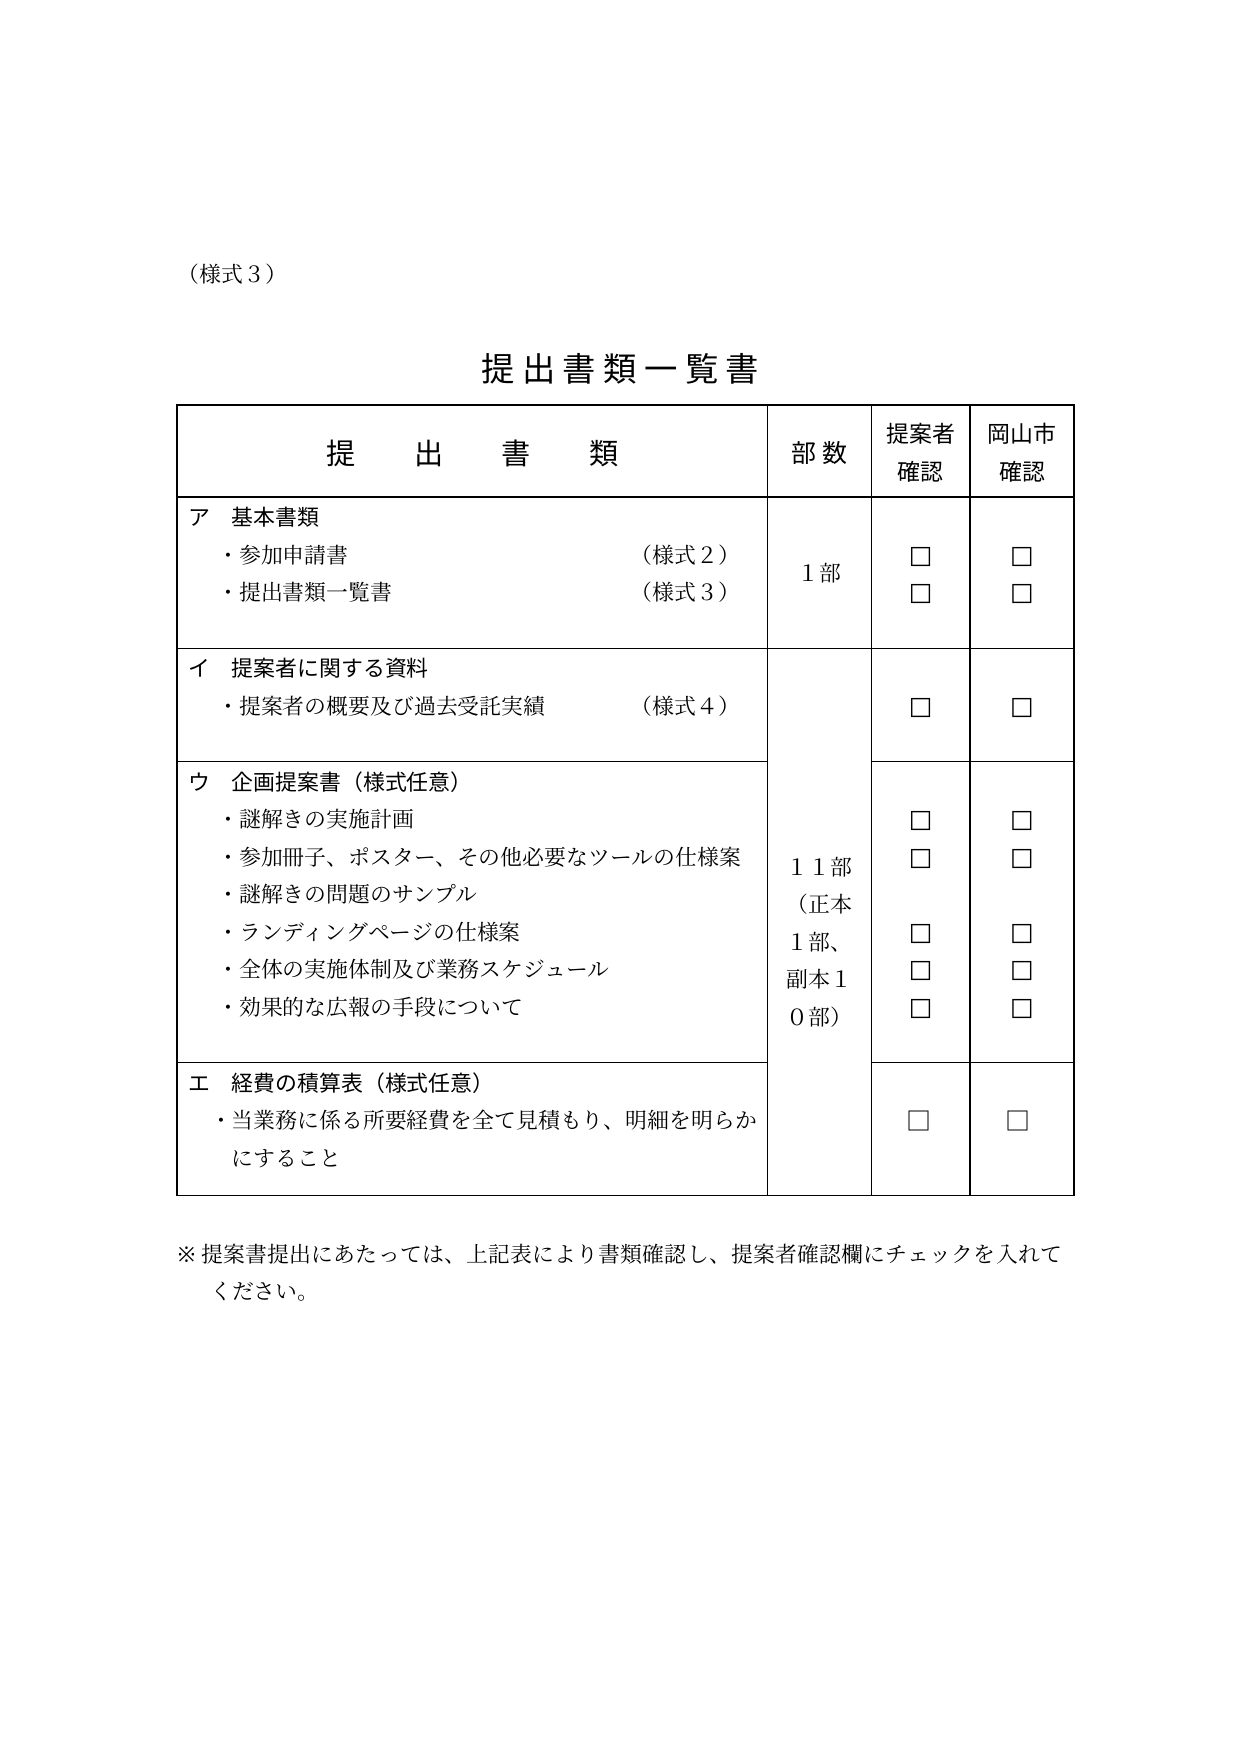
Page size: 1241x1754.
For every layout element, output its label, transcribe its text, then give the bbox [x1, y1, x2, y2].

table_header 部 数 [768, 406, 871, 496]
table_cell １１部 （正本１部、副本１０部） [768, 649, 871, 1195]
table_cell □ □ [971, 498, 1073, 647]
text 提 出 書 類 一 覧 書 [177, 329, 1063, 404]
table_cell □ □ [872, 498, 969, 647]
table_cell □ [971, 1063, 1073, 1195]
table_cell □ [971, 649, 1073, 761]
table_cell エ 経費の積算表（様式任意） ・当業務に係る所要経費を全て見積もり、明細を明らか にすること [178, 1063, 767, 1195]
table_header 提案者 確認 [872, 406, 969, 496]
table_header 提 出 書 類 [178, 406, 767, 496]
table_cell □ □ □ □ □ [971, 762, 1073, 1062]
table_cell □ □ □ □ □ [872, 762, 969, 1062]
table_cell イ 提案者に関する資料 ・提案者の概要及び過去受託実績 （様式４） [178, 649, 767, 761]
text ※ 提案書提出にあたっては、上記表により書類確認し、提案者確認欄にチェックを入れてください。 [177, 1234, 1063, 1309]
table_cell □ [872, 649, 969, 761]
table_cell □ [872, 1063, 969, 1195]
text （様式３） [177, 254, 1063, 292]
table_cell ア 基本書類 ・参加申請書 （様式２） ・提出書類一覧書 （様式３） [178, 498, 767, 647]
table_cell １部 [768, 498, 871, 647]
table_header 岡山市 確認 [971, 406, 1073, 496]
table_cell ウ 企画提案書（様式任意） ・謎解きの実施計画 ・参加冊子、ポスター、その他必要なツールの仕様案 ・謎解きの問題のサンプル ・ランディングページの仕様案 ・全体の実施体制及び業務スケジュール ・効果的な広報の手段について [178, 762, 767, 1062]
